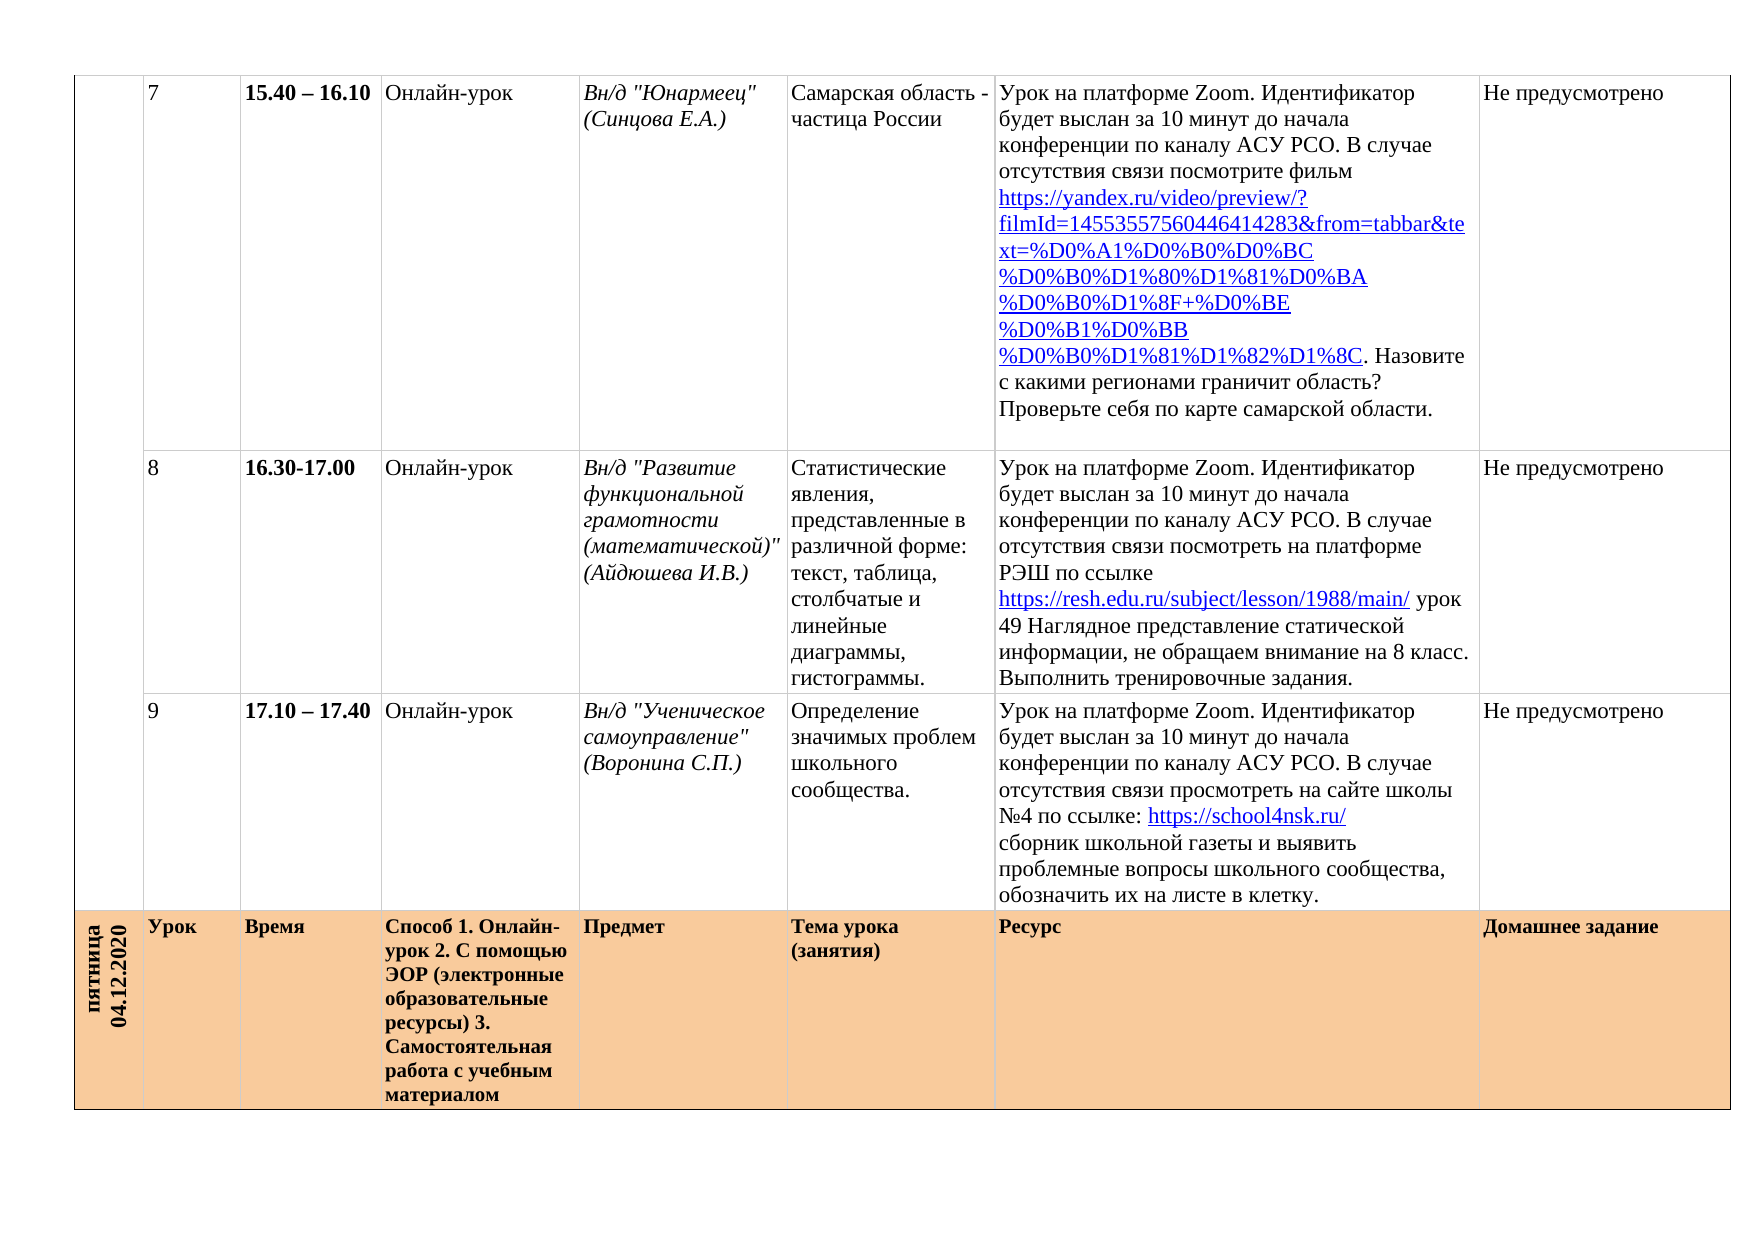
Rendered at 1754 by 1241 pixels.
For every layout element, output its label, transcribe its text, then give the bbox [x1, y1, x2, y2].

table_cell Урок [144, 911, 240, 1109]
table_cell пятница 04.12.2020 [75, 911, 143, 1109]
table_cell Онлайн-урок [382, 76, 579, 450]
table_cell Определение значимых проблем школьного сообщества. [788, 694, 994, 910]
table_cell Урок на платформе Zoom. Идентификатор будет выслан за 10 минут до начала конференции по каналу АСУ РСО. В случае отсутствия связи просмотреть на сайте школы №4 по ссылке: https://school4nsk.ru/ сборник школьной газеты и выявить проблемные вопросы школьного сообщества, обозначить их на листе в клетку. [996, 694, 1479, 910]
table_cell Не предусмотрено [1480, 451, 1730, 693]
table_cell Ресурс [996, 911, 1479, 1109]
table_cell Вн/д "Развитие функциональной грамотности (математической)" (Айдюшева И.В.) [580, 451, 787, 693]
table_cell 15.40 – 16.10 [241, 76, 381, 450]
table_cell Вн/д "Юнармеец" (Синцова Е.А.) [580, 76, 787, 450]
table_cell Самарская область - частица России [788, 76, 994, 450]
table_cell 8 [144, 451, 240, 693]
table_cell Вн/д "Ученическое самоуправление" (Воронина С.П.) [580, 694, 787, 910]
table_cell Урок на платформе Zoom. Идентификатор будет выслан за 10 минут до начала конференции по каналу АСУ РСО. В случае отсутствия связи посмотрите фильм https://yandex.ru/video/preview/?filmId=14553557560446414283&from=tabbar&text=%D0%A1%D0%B0%D0%BC%D0%B0%D1%80%D1%81%D0%BA%D0%B0%D1%8F+%D0%BE%D0%B1%D0%BB%D0%B0%D1%81%D1%82%D1%8C. Назовите с какими регионами граничит область? Проверьте себя по карте самарской области. [996, 76, 1479, 450]
table_cell Урок на платформе Zoom. Идентификатор будет выслан за 10 минут до начала конференции по каналу АСУ РСО. В случае отсутствия связи посмотреть на платформе РЭШ по ссылке https://resh.edu.ru/subject/lesson/1988/main/ урок 49 Наглядное представление статической информации, не обращаем внимание на 8 класс. Выполнить тренировочные задания. [996, 451, 1479, 693]
table_cell Не предусмотрено [1480, 694, 1730, 910]
table_cell Предмет [580, 911, 787, 1109]
table_cell Статистические явления, представленные в различной форме: текст, таблица, столбчатые и линейные диаграммы, гистограммы. [788, 451, 994, 693]
table_cell 16.30-17.00 [241, 451, 381, 693]
table_cell Тема урока (занятия) [788, 911, 994, 1109]
table_cell 9 [144, 694, 240, 910]
table_cell Способ 1. Онлайн-урок 2. С помощью ЭОР (электронные образовательные ресурсы) 3. Самостоятельная работа с учебным материалом [382, 911, 579, 1109]
table_cell Время [241, 911, 381, 1109]
table_cell 7 [144, 76, 240, 450]
table_cell Онлайн-урок [382, 451, 579, 693]
table_cell Не предусмотрено [1480, 76, 1730, 450]
table_cell Онлайн-урок [382, 694, 579, 910]
table_cell Домашнее задание [1480, 911, 1730, 1109]
table_cell 17.10 – 17.40 [241, 694, 381, 910]
